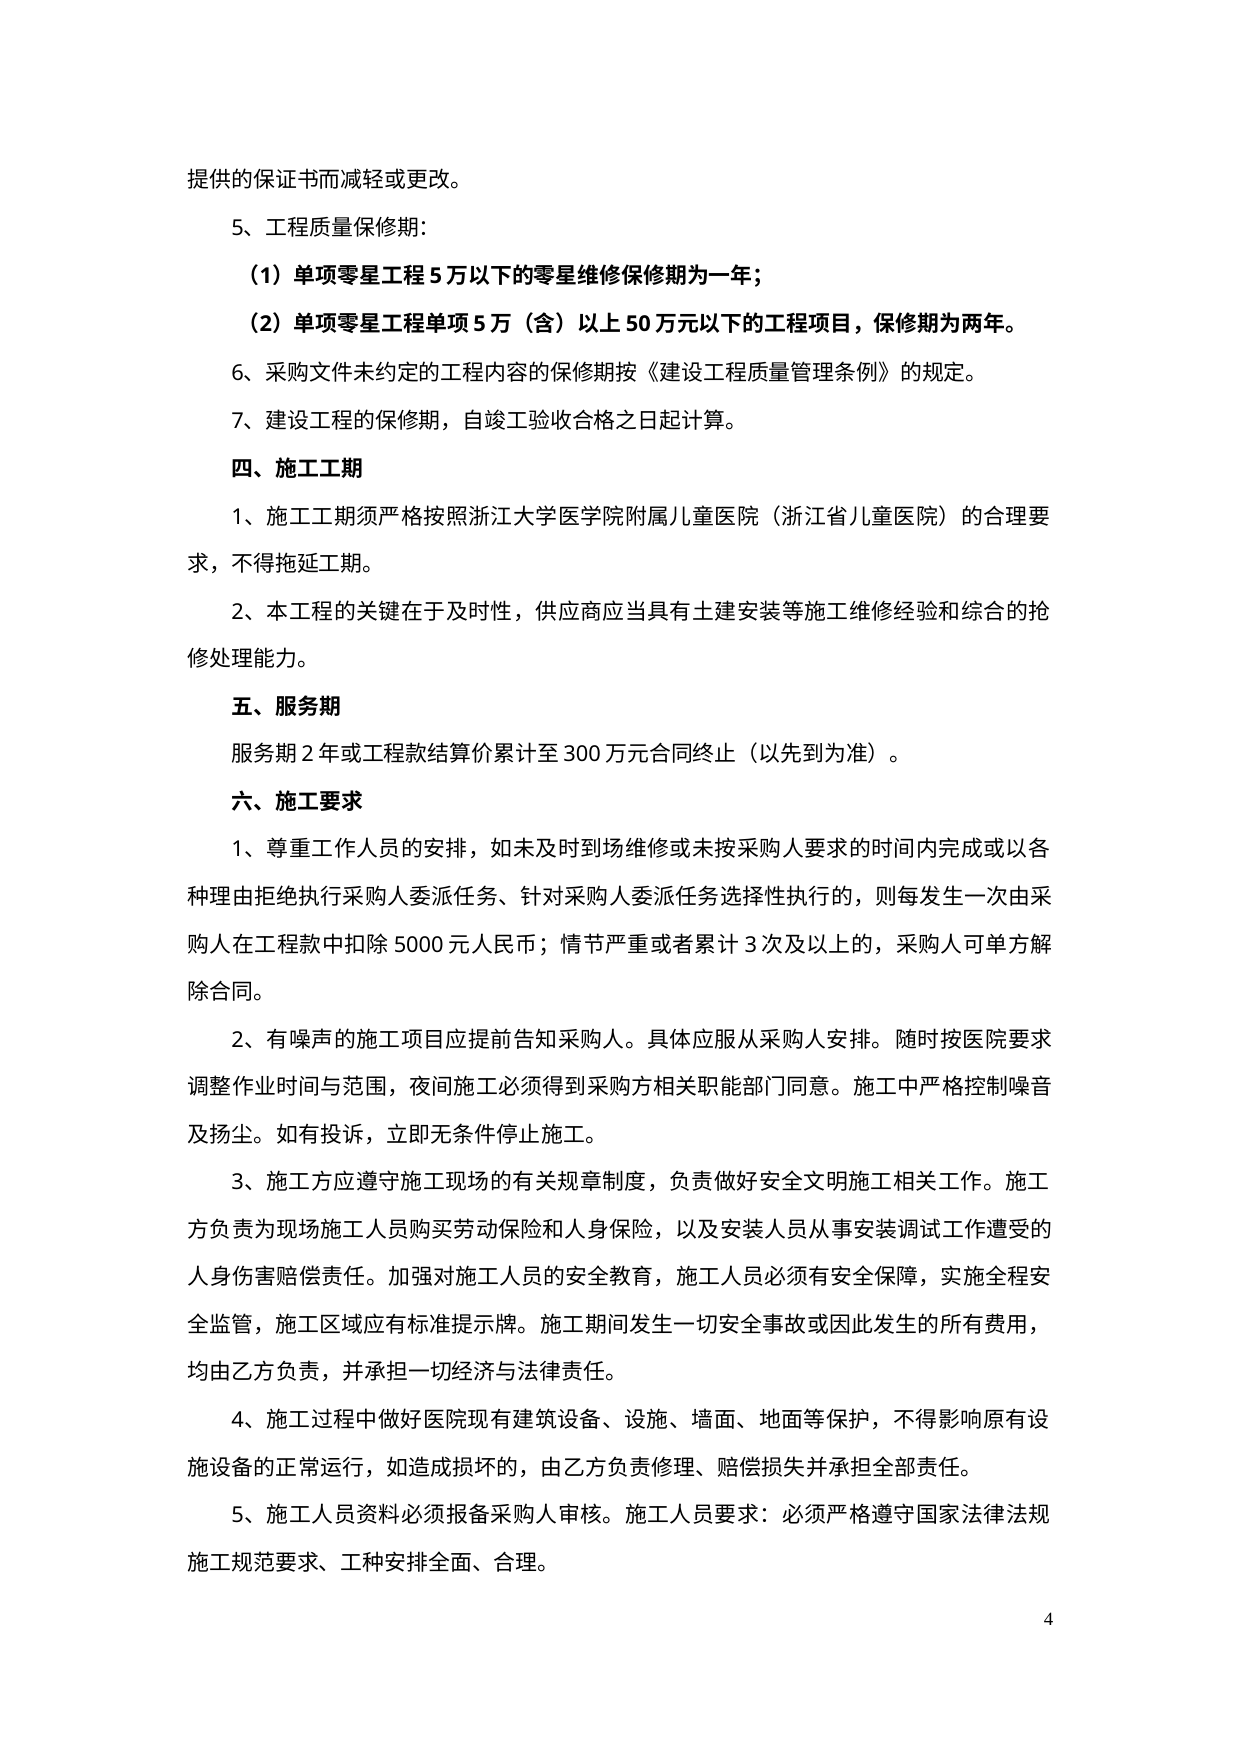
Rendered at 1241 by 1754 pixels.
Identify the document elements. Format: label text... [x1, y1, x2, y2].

text 6、采购文件未约定的工程内容的保修期按《建设工程质量管理条例》的规定。 [187, 354, 1053, 387]
text （2）单项零星工程单项5万（含）以上50万元以下的工程项目，保修期为两年。 [187, 306, 1053, 339]
text 2、本工程的关键在于及时性，供应商应当具有土建安装等施工维修经验和综合的抢修处理能力。 [187, 594, 1053, 673]
text 5、施工人员资料必须报备采购人审核。施工人员要求：必须严格遵守国家法律法规施工规范要求、工种安排全面、合理。 [187, 1497, 1053, 1576]
text 服务期2年或工程款结算价累计至300万元合同终止（以先到为准）。 [187, 736, 1053, 768]
text 1、施工工期须严格按照浙江大学医学院附属儿童医院（浙江省儿童医院）的合理要求，不得拖延工期。 [187, 499, 1053, 578]
text 3、施工方应遵守施工现场的有关规章制度，负责做好安全文明施工相关工作。施工方负责为现场施工人员购买劳动保险和人身保险，以及安装人员从事安装调试工作遭受的人身伤害赔偿责任。加强对施工人员的安全教育，施工人员必须有安全保障，实施全程安全监管，施工区域应有标准提示牌。施工期间发生一切安全事故或因此发生的所有费用，均由乙方负责，并承担一切经济与法律责任。 [187, 1164, 1053, 1386]
text 2、有噪声的施工项目应提前告知采购人。具体应服从采购人安排。随时按医院要求调整作业时间与范围，夜间施工必须得到采购方相关职能部门同意。施工中严格控制噪音及扬尘。如有投诉，立即无条件停止施工。 [187, 1022, 1053, 1148]
text 四、施工工期 [187, 451, 1053, 483]
text 7、建设工程的保修期，自竣工验收合格之日起计算。 [187, 403, 1053, 435]
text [187, 162, 1053, 194]
text 1、尊重工作人员的安排，如未及时到场维修或未按采购人要求的时间内完成或以各种理由拒绝执行采购人委派任务、针对采购人委派任务选择性执行的，则每发生一次由采购人在工程款中扣除5000元人民币；情节严重或者累计3次及以上的，采购人可单方解除合同。 [187, 831, 1053, 1006]
text （1）单项零星工程5万以下的零星维修保修期为一年； [187, 258, 1053, 290]
text 5、工程质量保修期： [187, 209, 1053, 242]
text 六、施工要求 [187, 784, 1053, 816]
text 4、施工过程中做好医院现有建筑设备、设施、墙面、地面等保护，不得影响原有设施设备的正常运行，如造成损坏的，由乙方负责修理、赔偿损失并承担全部责任。 [187, 1402, 1053, 1481]
text 五、服务期 [187, 689, 1053, 721]
